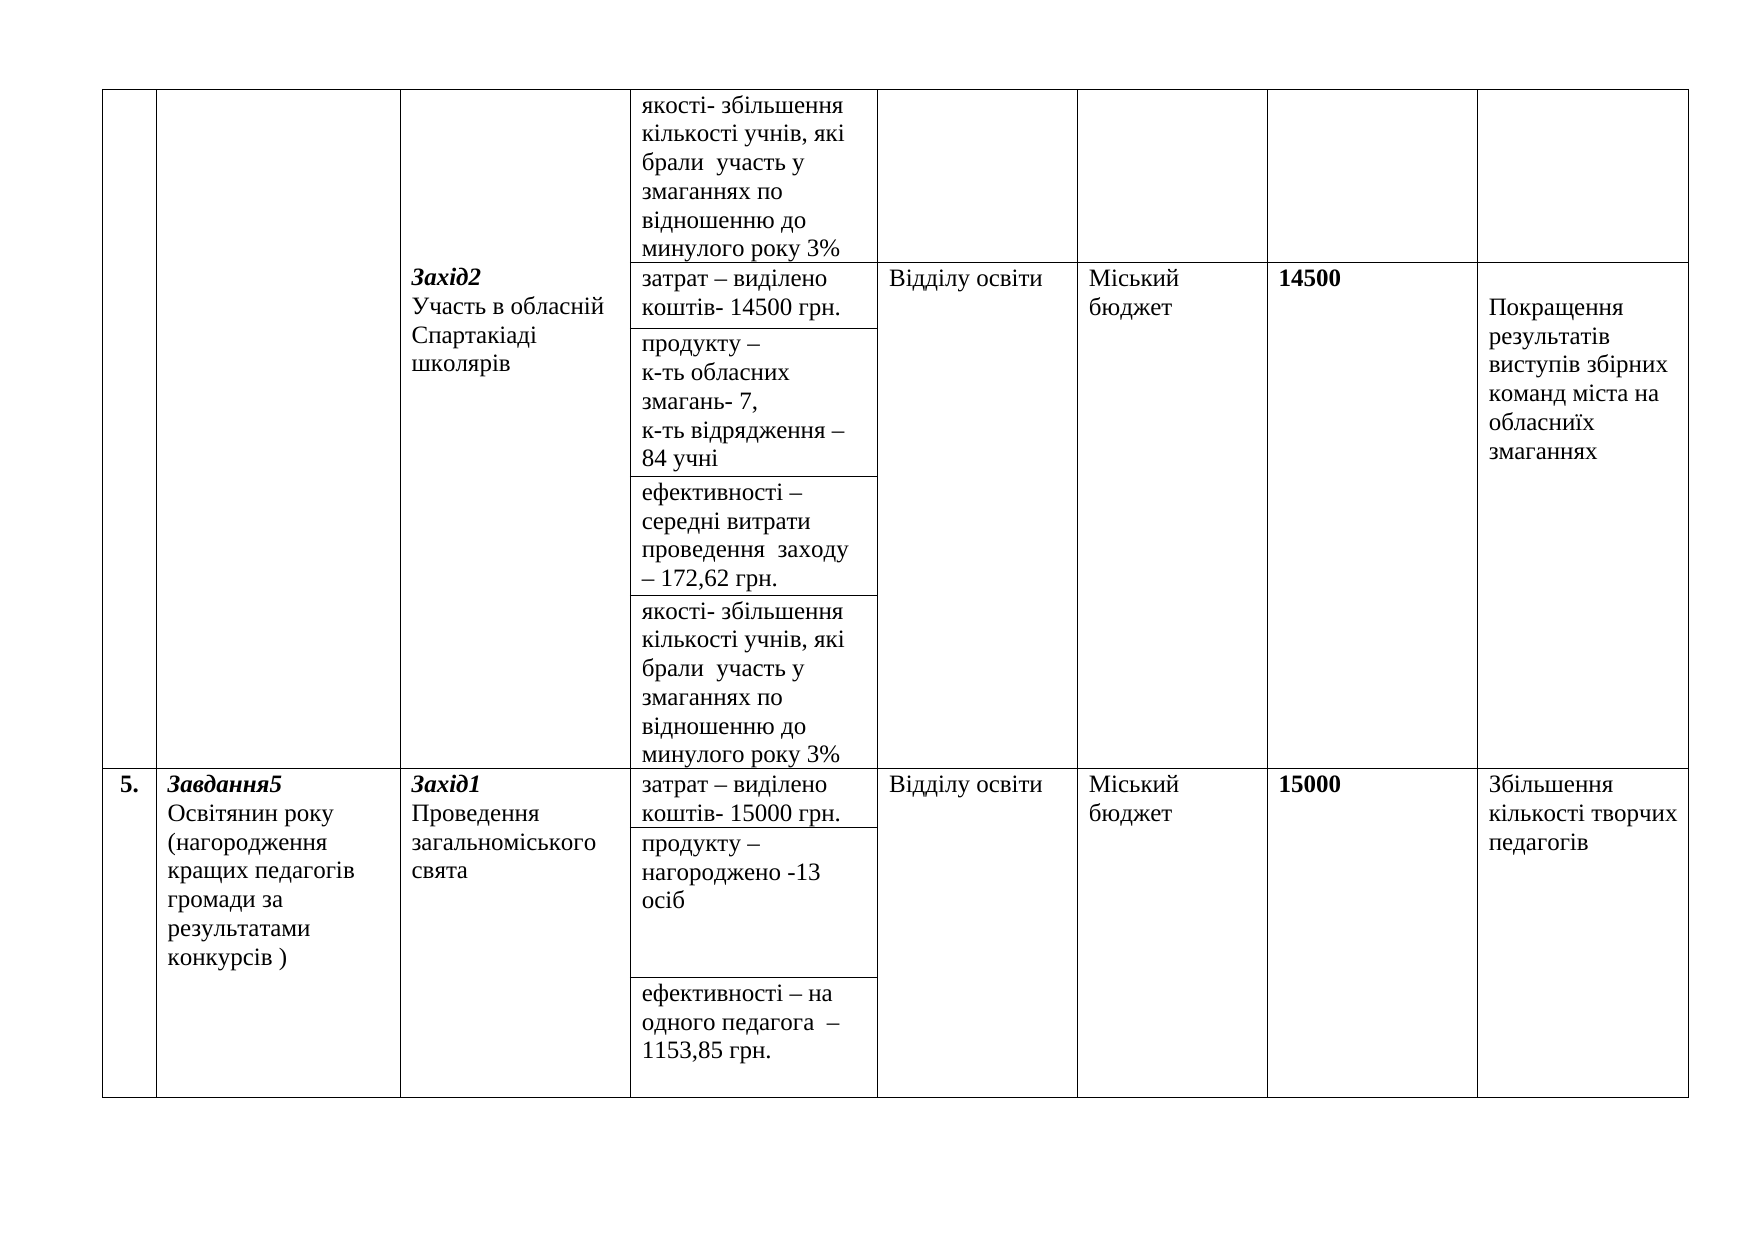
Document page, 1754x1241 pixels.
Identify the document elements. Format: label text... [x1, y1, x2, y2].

table_cell продукту – нагороджено -13 осіб [631, 828, 877, 977]
table_cell Міський бюджет [1078, 263, 1267, 768]
table_cell якості- збільшення кількості учнів, які брали участь у змаганнях по відношенню до минулого року 3% [631, 90, 877, 262]
table_cell Відділу освіти [878, 263, 1077, 768]
table_cell 5. [103, 769, 156, 1097]
table_cell продукту – к-ть обласних змагань- 7, к-ть відрядження – 84 учні [631, 329, 877, 476]
table_cell Покращення результатів виступів збірних команд міста на обласниїх змаганнях [1478, 263, 1688, 768]
table_cell затрат – виділено коштів- 15000 грн. [631, 769, 877, 827]
table_cell затрат – виділено коштів- 14500 грн. [631, 263, 877, 327]
table_cell Відділу освіти [878, 769, 1077, 1097]
table_cell Збільшення кількості творчих педагогів [1478, 769, 1688, 1097]
table_cell 15000 [1268, 769, 1477, 1097]
table_cell ефективності – середні витрати проведення заходу – 172,62 грн. [631, 477, 877, 595]
table_cell Завдання5 Освітянин року (нагородження кращих педагогів громади за результатами конкурсів ) [157, 769, 400, 1097]
table_cell Міський бюджет [1078, 769, 1267, 1097]
table_cell Захід1 Проведення загальноміського свята [401, 769, 630, 1097]
table_cell якості- збільшення кількості учнів, які брали участь у змаганнях по відношенню до минулого року 3% [631, 596, 877, 768]
table_cell 14500 [1268, 263, 1477, 768]
table_cell ефективності – на одного педагога – 1153,85 грн. [631, 978, 877, 1097]
